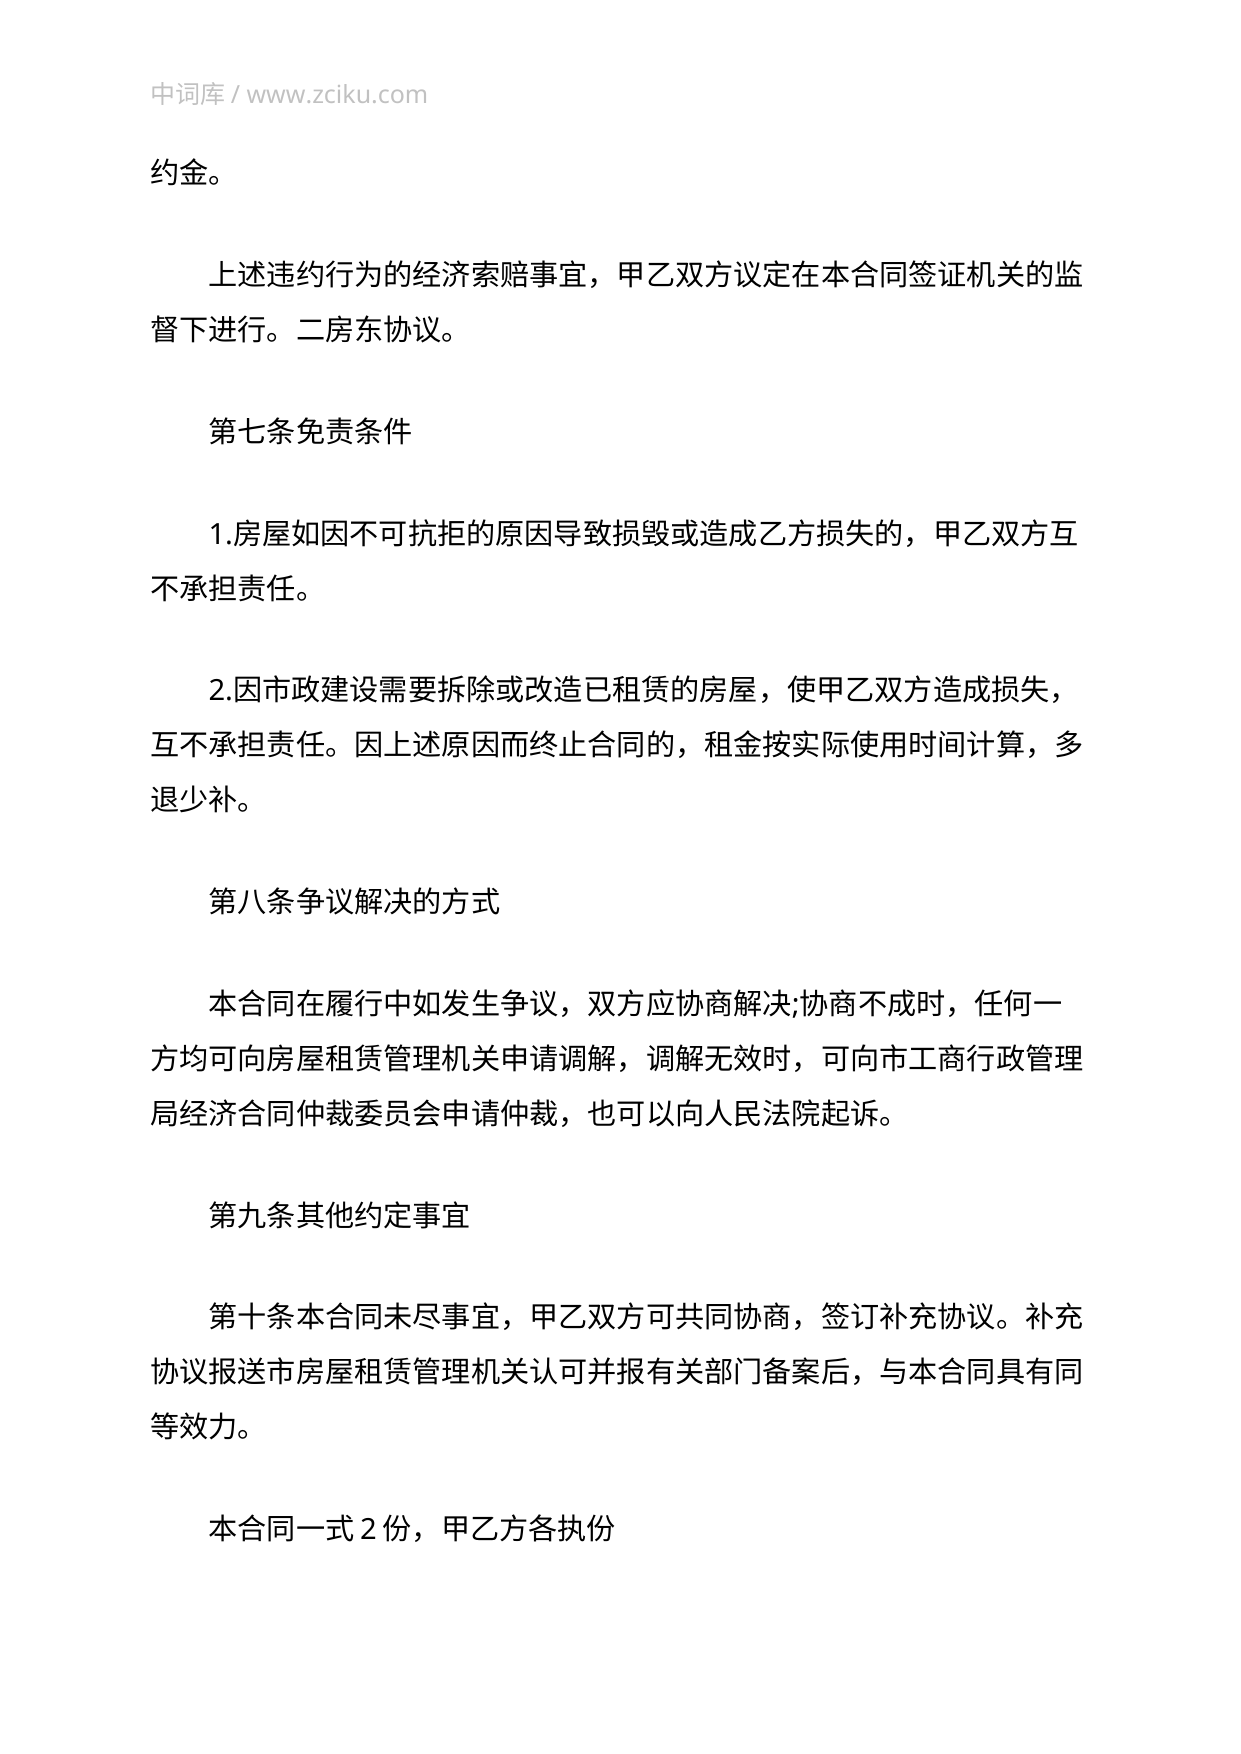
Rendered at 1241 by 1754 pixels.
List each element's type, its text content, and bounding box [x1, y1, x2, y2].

text 第十条本合同未尽事宜，甲乙双方可共同协商，签订补充协议。补充协议报送市房屋租赁管理机关认可并报有关部门备案后，与本合同具有同等效力。 [150, 1294, 1090, 1446]
text 第八条争议解决的方式 [150, 879, 1090, 921]
text 1.房屋如因不可抗拒的原因导致损毁或造成乙方损失的，甲乙双方互不承担责任。 [150, 510, 1090, 607]
text 上述违约行为的经济索赔事宜，甲乙双方议定在本合同签证机关的监督下进行。二房东协议。 [150, 252, 1090, 349]
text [150, 150, 1090, 192]
text 2.因市政建设需要拆除或改造已租赁的房屋，使甲乙双方造成损失，互不承担责任。因上述原因而终止合同的，租金按实际使用时间计算，多退少补。 [150, 667, 1090, 819]
text 本合同在履行中如发生争议，双方应协商解决;协商不成时，任何一方均可向房屋租赁管理机关申请调解，调解无效时，可向市工商行政管理局经济合同仲裁委员会申请仲裁，也可以向人民法院起诉。 [150, 980, 1090, 1133]
text 第九条其他约定事宜 [150, 1192, 1090, 1234]
text 本合同一式2份，甲乙方各执份 [150, 1505, 1090, 1548]
text 第七条免责条件 [150, 408, 1090, 451]
